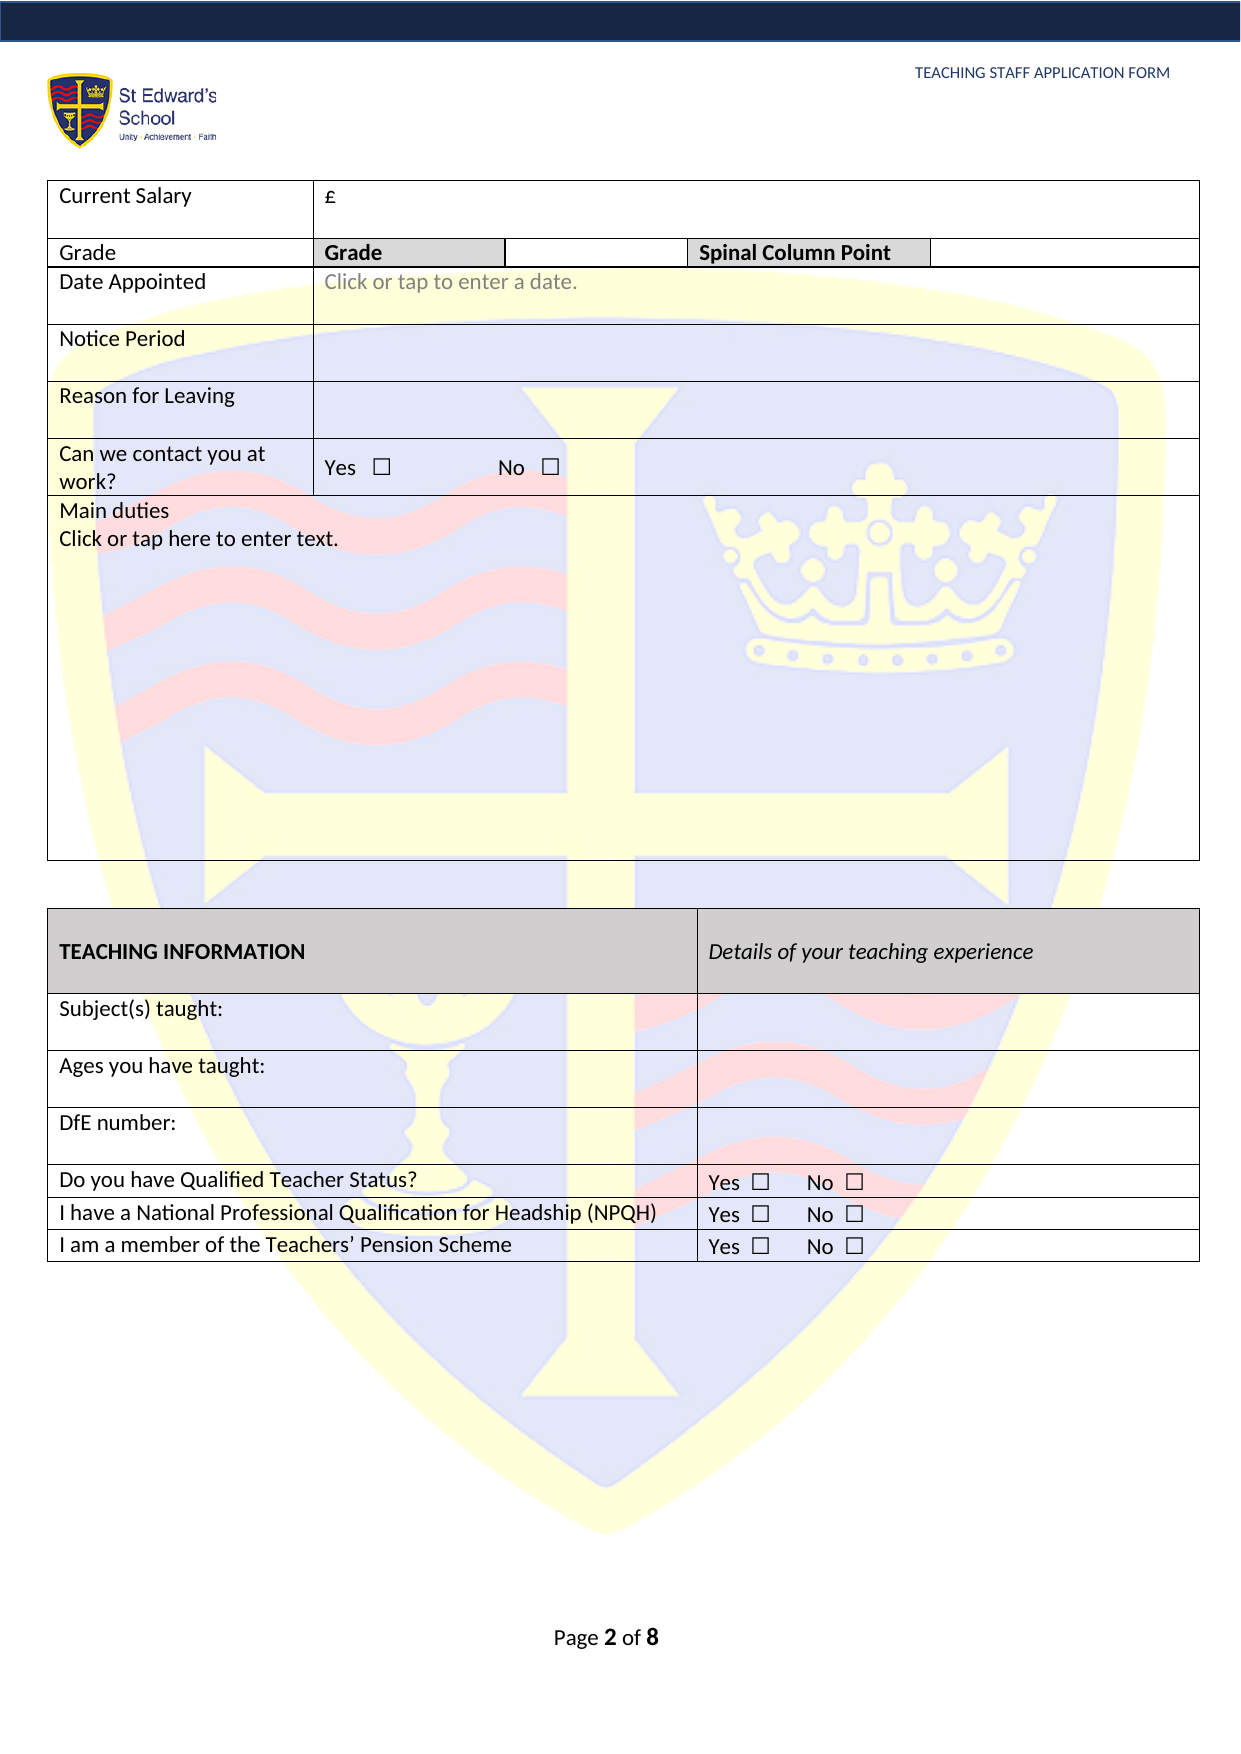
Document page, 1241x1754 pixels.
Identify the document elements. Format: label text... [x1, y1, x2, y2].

table_cell Can we contact you at work? [48, 439, 313, 495]
table_cell Current Salary [48, 181, 313, 237]
table_cell Yes No [698, 1198, 1199, 1229]
table_cell Ages you have taught: [48, 1051, 697, 1107]
table_cell Yes No [698, 1165, 1199, 1197]
table_cell Subject(s) taught: [48, 994, 697, 1050]
table_cell Do you have Qualified Teacher Status? [48, 1165, 697, 1197]
table_cell Grade [314, 239, 504, 266]
table_cell Reason for Leaving [48, 382, 313, 438]
table_cell Date Appointed [48, 268, 313, 323]
table_cell [506, 239, 687, 266]
table_header Details of your teaching experience [698, 909, 1199, 993]
table_cell [314, 382, 1199, 438]
table_cell [314, 268, 1199, 323]
table_cell £ [314, 181, 1199, 237]
table_cell [698, 1051, 1199, 1107]
table_cell Yes No [698, 1230, 1199, 1261]
table_cell [314, 325, 1199, 381]
table_cell [698, 994, 1199, 1050]
table_cell I am a member of the Teachers’ Pension Scheme [48, 1230, 697, 1261]
table_cell Notice Period [48, 325, 313, 381]
table_cell [931, 239, 1199, 266]
table_cell I have a National Professional Qualification for Headship (NPQH) [48, 1198, 697, 1229]
table_cell Grade [48, 239, 313, 266]
table_cell Main duties [48, 496, 1199, 860]
table_cell Spinal Column Point [688, 239, 930, 266]
table_cell [698, 1108, 1199, 1164]
picture [47, 73, 217, 153]
table_cell Yes No [314, 439, 1199, 495]
table_header TEACHING INFORMATION [48, 909, 697, 993]
table_cell DfE number: [48, 1108, 697, 1164]
